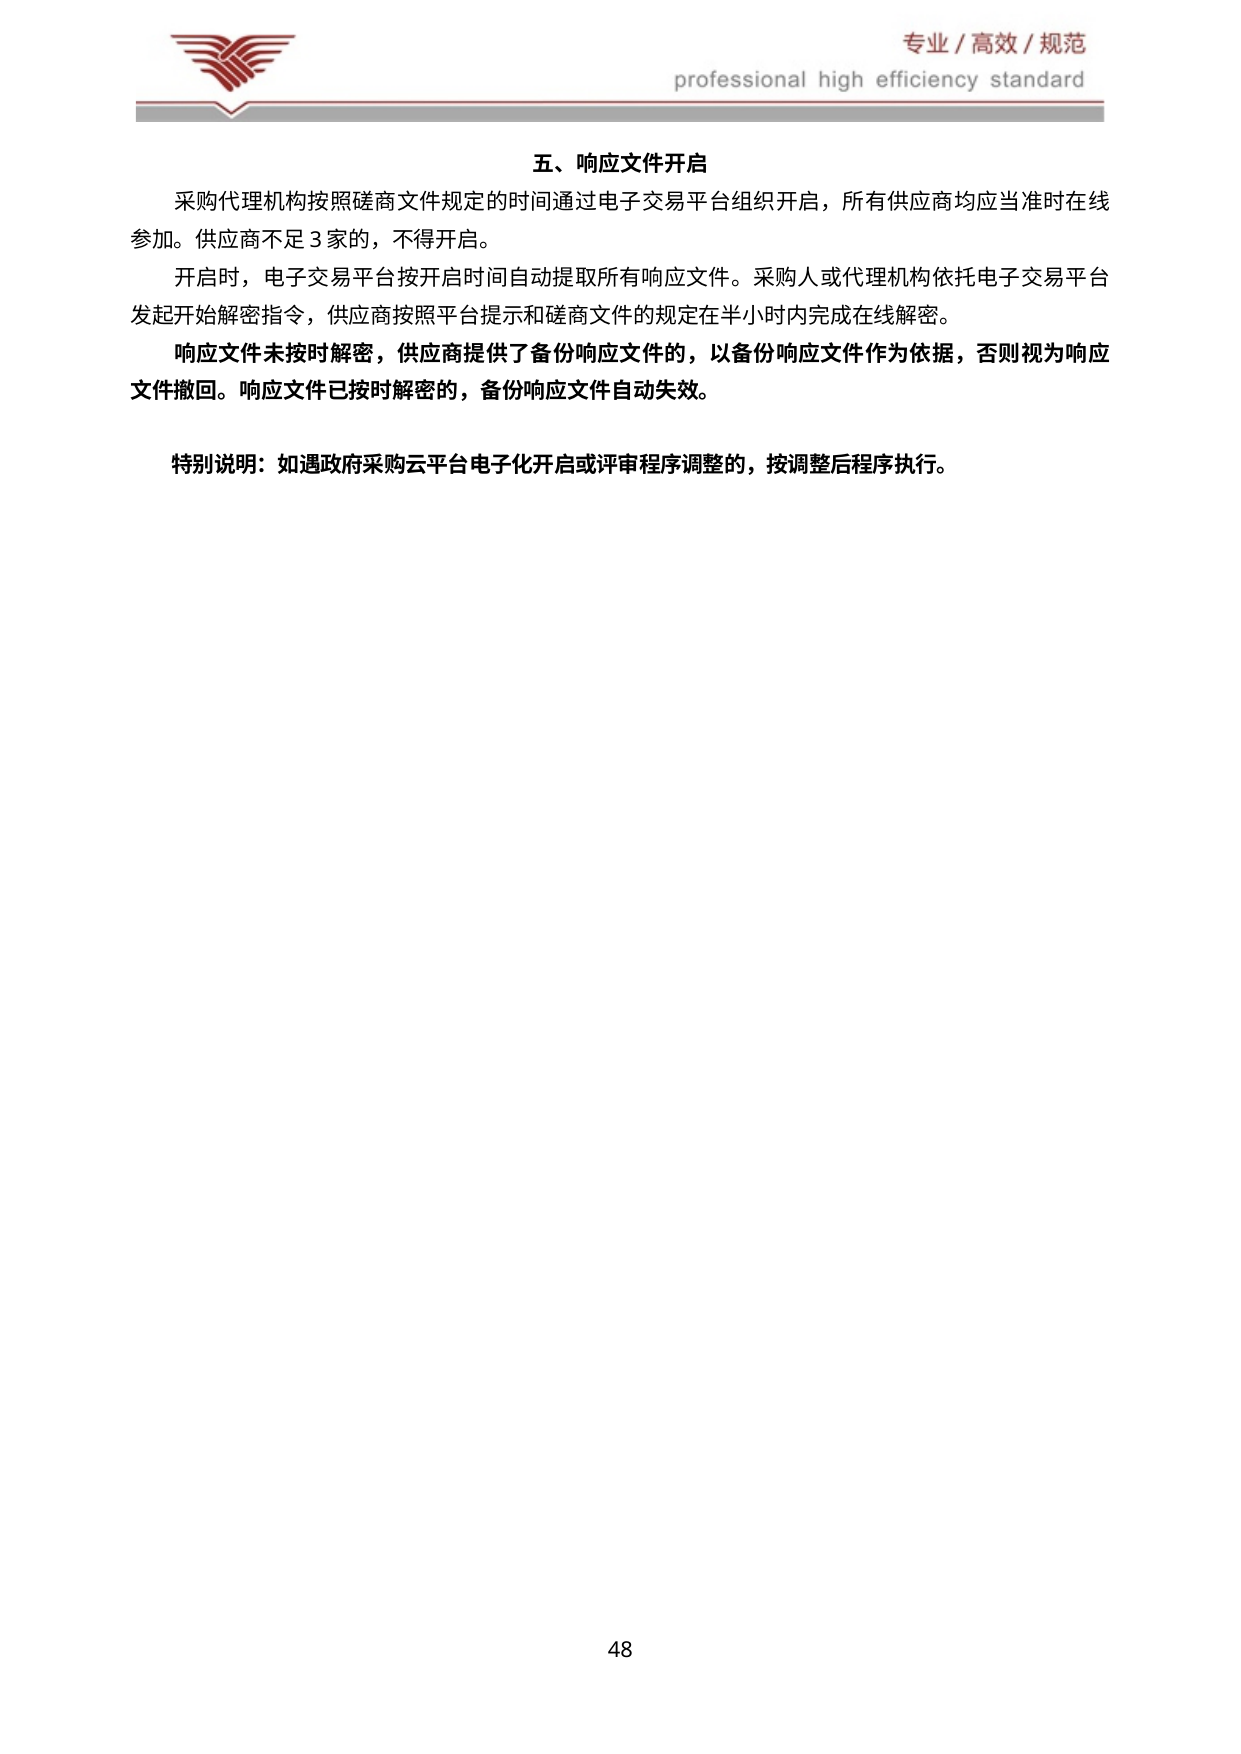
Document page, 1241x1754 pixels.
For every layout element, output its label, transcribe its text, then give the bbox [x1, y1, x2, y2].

text 采购代理机构按照磋商文件规定的时间通过电子交易平台组织开启，所有供应商均应当准时在线参加。供应商不足3家的，不得开启。 [130, 184, 1110, 253]
picture [135, 11, 1105, 122]
text 开启时，电子交易平台按开启时间自动提取所有响应文件。采购人或代理机构依托电子交易平台发起开始解密指令，供应商按照平台提示和磋商文件的规定在半小时内完成在线解密。 [130, 260, 1110, 329]
text 特别说明：如遇政府采购云平台电子化开启或评审程序调整的，按调整后程序执行。 [130, 447, 1110, 479]
text 五、响应文件开启 [130, 146, 1110, 177]
text 响应文件未按时解密，供应商提供了备份响应文件的，以备份响应文件作为依据，否则视为响应文件撤回。响应文件已按时解密的，备份响应文件自动失效。 [130, 336, 1110, 405]
